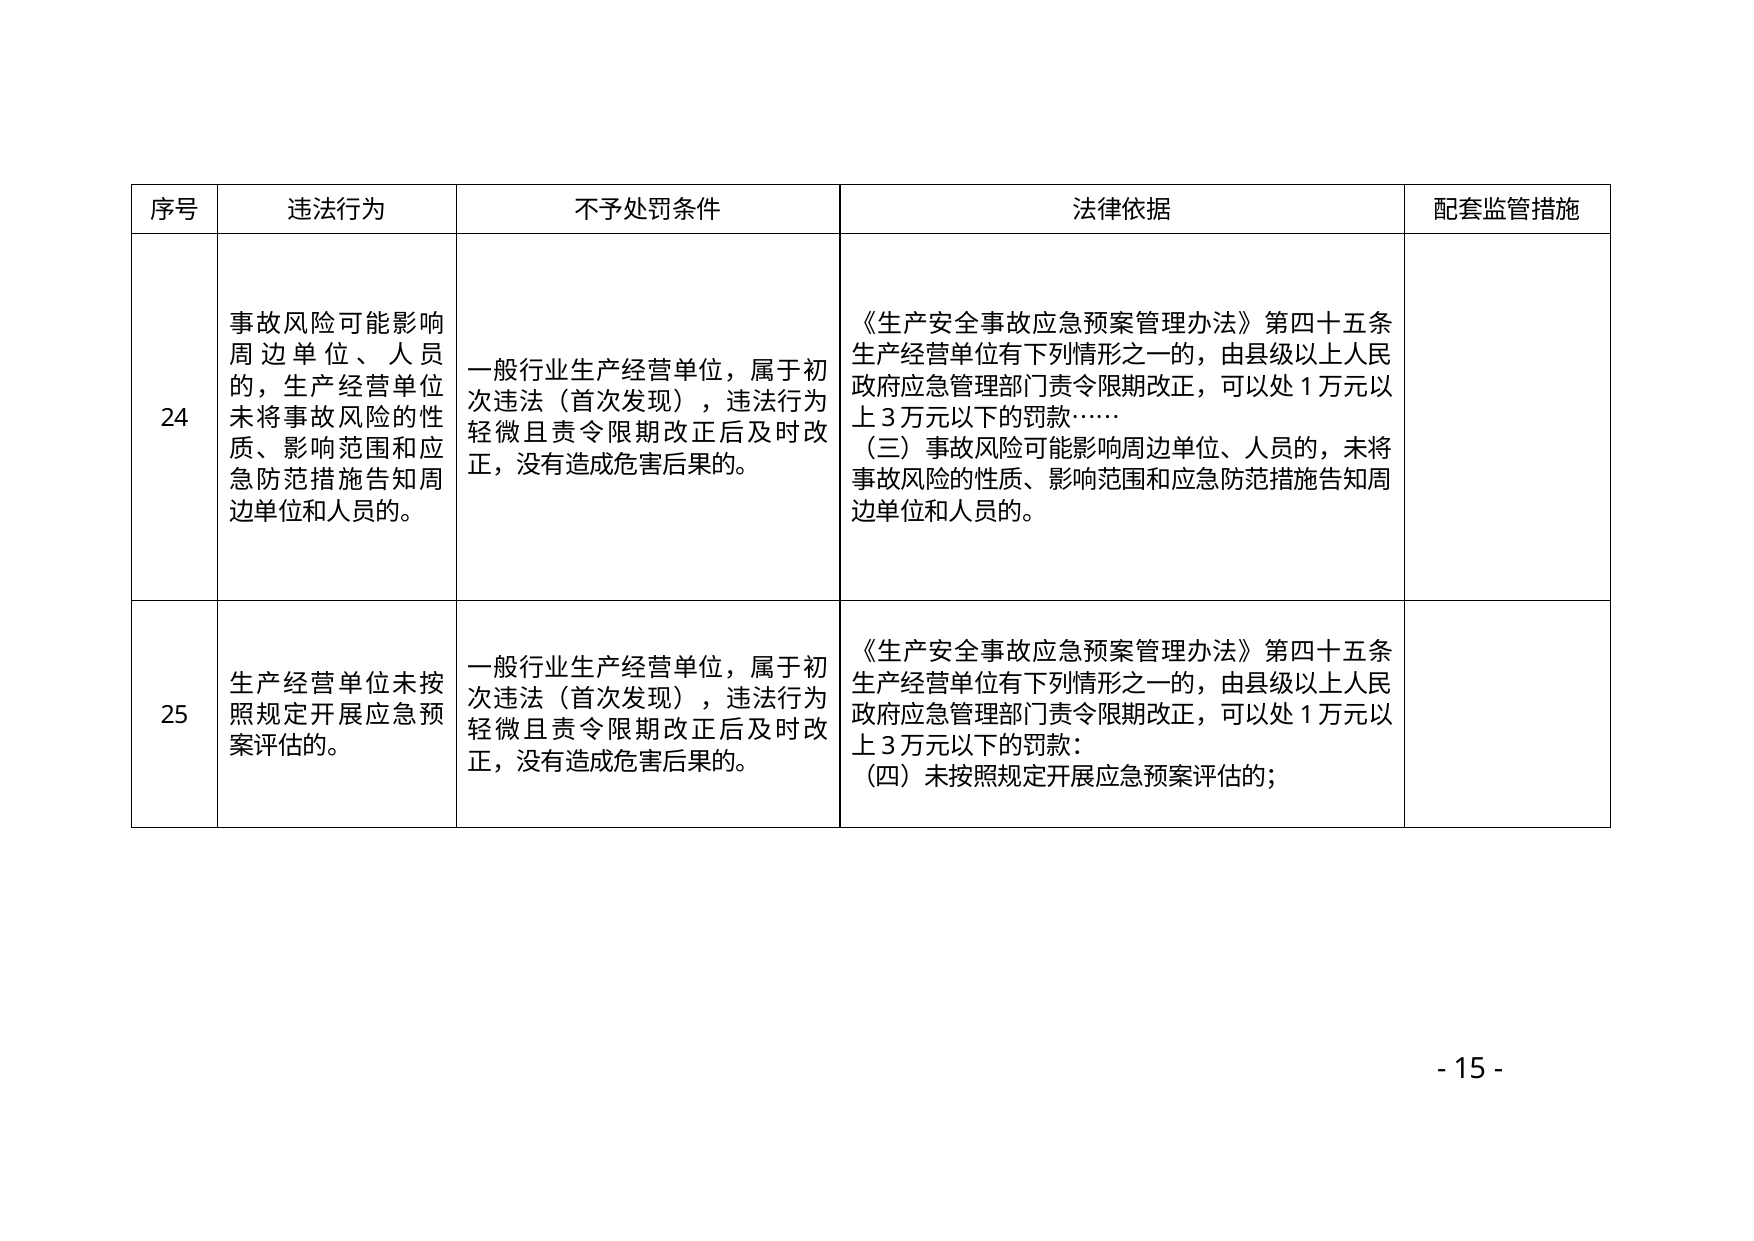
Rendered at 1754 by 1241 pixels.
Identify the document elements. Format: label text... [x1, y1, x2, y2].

table_cell 事故风险可能影响周边单位、人员的，生产经营单位未将事故风险的性质、影响范围和应急防范措施告知周边单位和人员的。 [218, 234, 456, 600]
table_cell 生产经营单位未按照规定开展应急预案评估的。 [218, 601, 456, 827]
table_cell [1405, 601, 1610, 827]
table_cell 25 [132, 601, 217, 827]
table_header 配套监管措施 [1405, 185, 1610, 232]
table_header 违法行为 [218, 185, 456, 232]
table_cell 《生产安全事故应急预案管理办法》第四十五条 生产经营单位有下列情形之一的，由县级以上人民政府应急管理部门责令限期改正，可以处1万元以上3万元以下的罚款…… （三）事故风险可能影响周边单位、人员的，未将事故风险的性质、影响范围和应急防范措施告知周边单位和人员的。 [841, 234, 1404, 600]
table_cell 一般行业生产经营单位，属于初次违法（首次发现），违法行为轻微且责令限期改正后及时改正，没有造成危害后果的。 [457, 601, 839, 827]
table_header 不予处罚条件 [457, 185, 839, 232]
table_cell 一般行业生产经营单位，属于初次违法（首次发现），违法行为轻微且责令限期改正后及时改正，没有造成危害后果的。 [457, 234, 839, 600]
table_cell 《生产安全事故应急预案管理办法》第四十五条 生产经营单位有下列情形之一的，由县级以上人民政府应急管理部门责令限期改正，可以处1万元以上3万元以下的罚款： （四）未按照规定开展应急预案评估的； [841, 601, 1404, 827]
table_cell [1405, 234, 1610, 600]
table_header 法律依据 [841, 185, 1404, 232]
table_header 序号 [132, 185, 217, 232]
table_cell 24 [132, 234, 217, 600]
